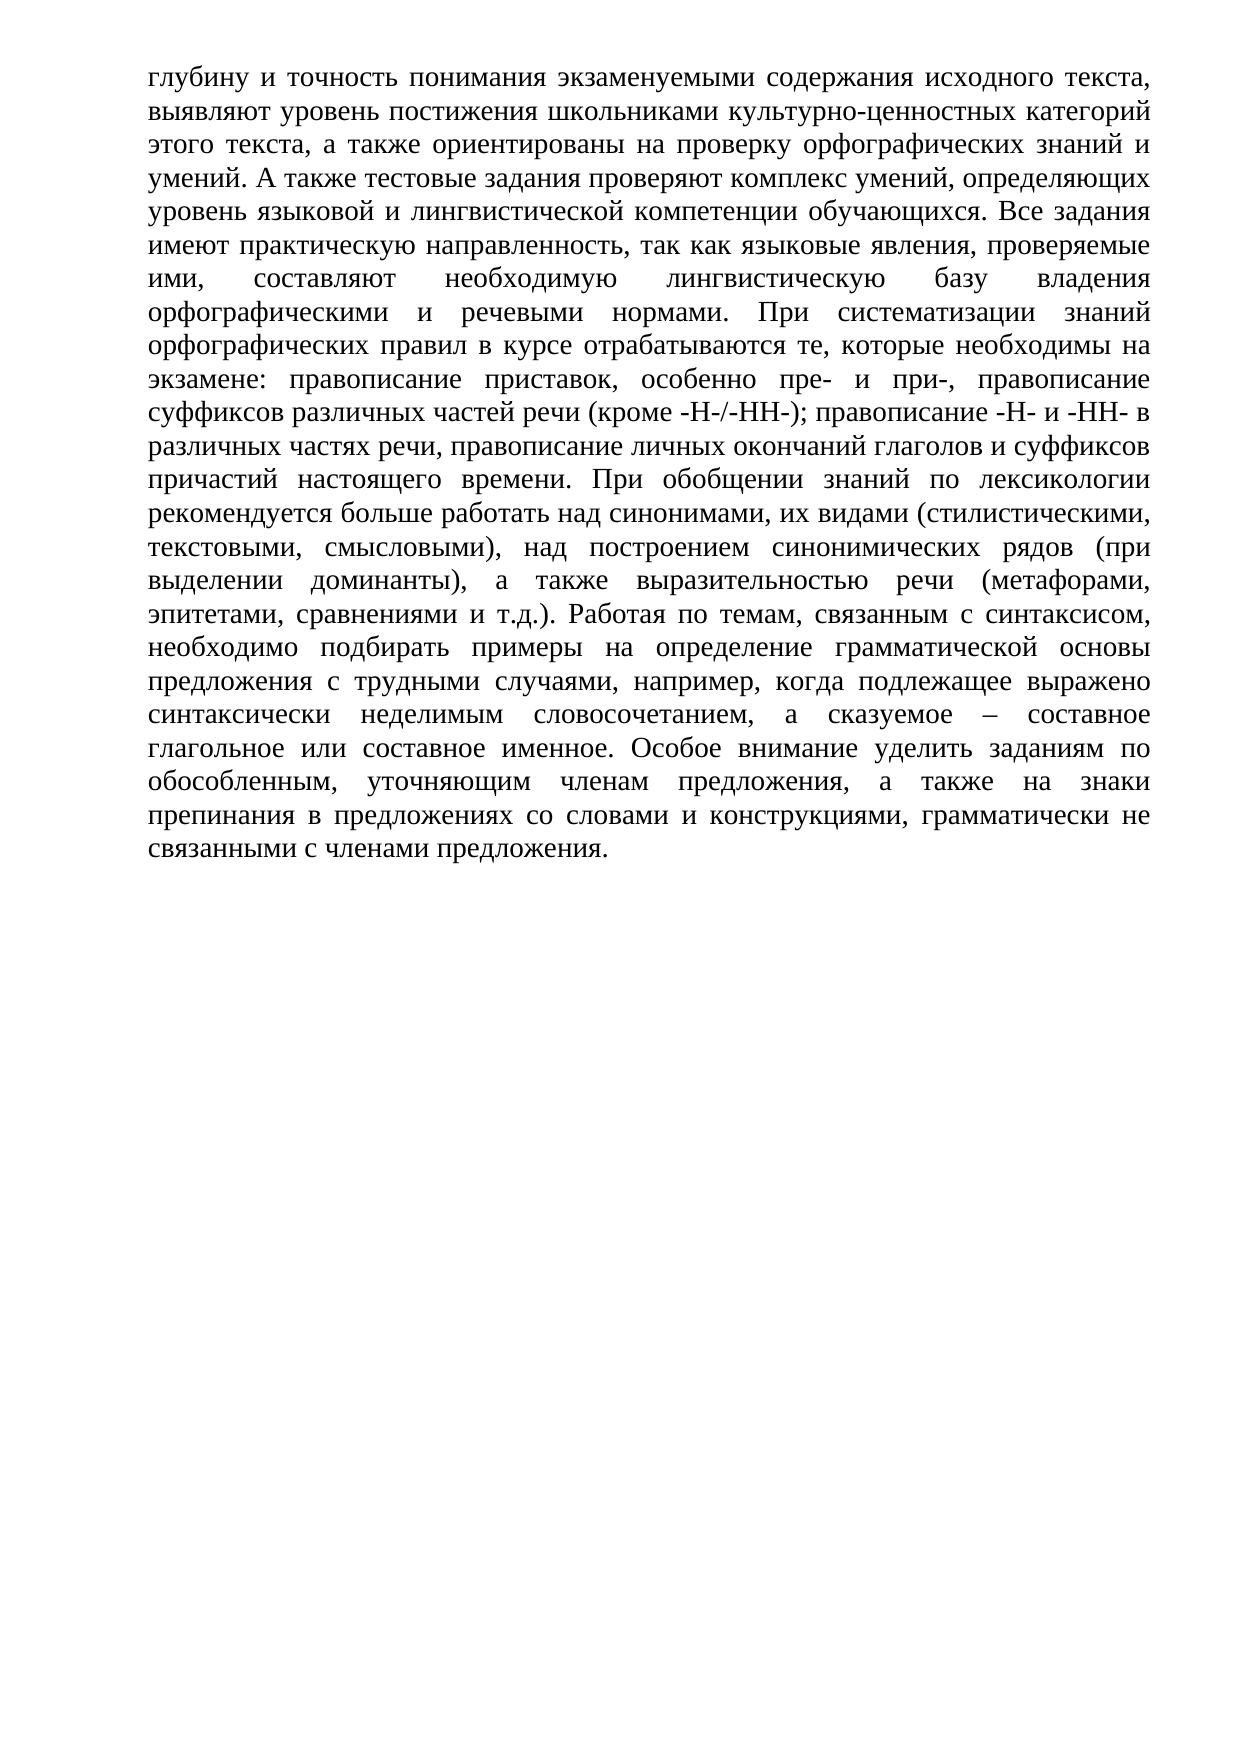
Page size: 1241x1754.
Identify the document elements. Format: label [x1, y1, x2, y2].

text [148, 59, 1152, 864]
